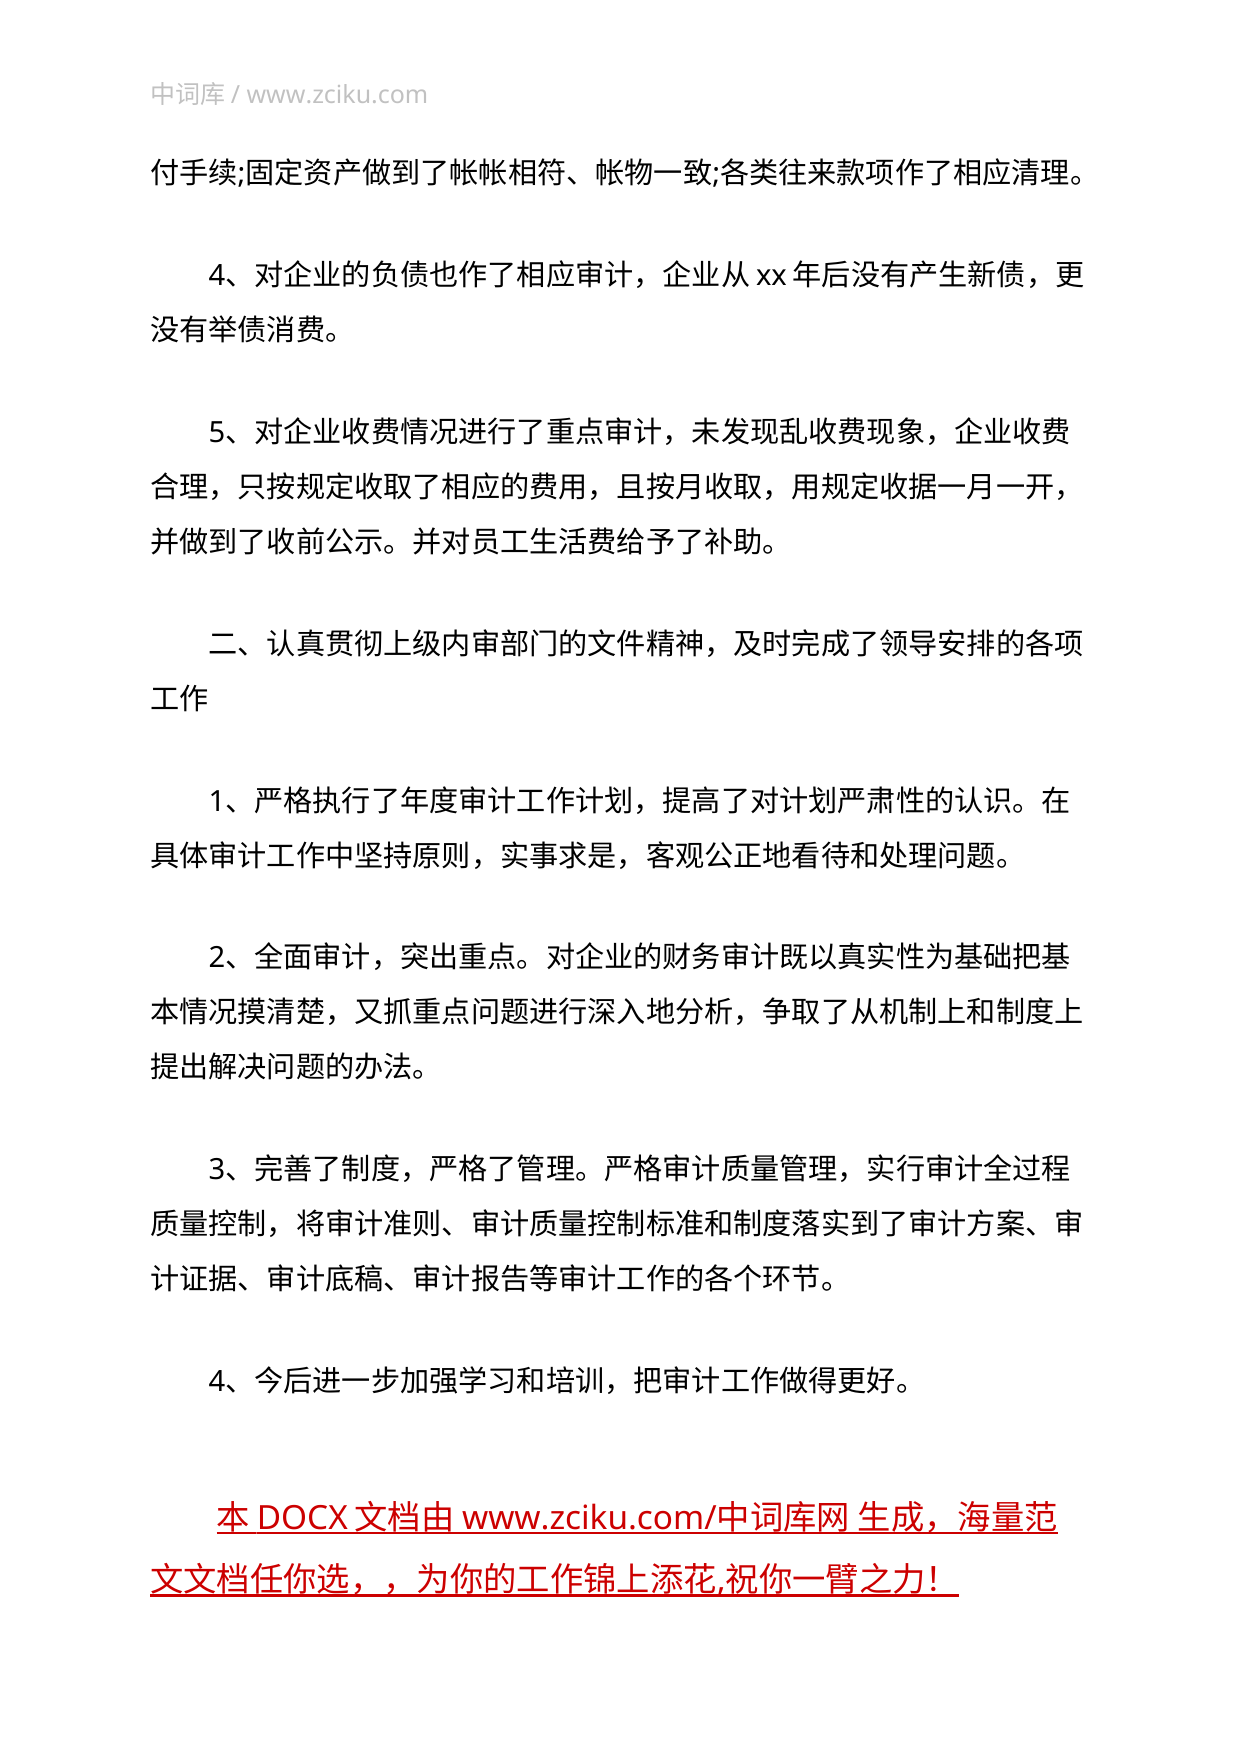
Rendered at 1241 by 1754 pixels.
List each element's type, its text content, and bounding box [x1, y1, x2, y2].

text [150, 150, 1090, 192]
text 3、完善了制度，严格了管理。严格审计质量管理，实行审计全过程质量控制，将审计准则、审计质量控制标准和制度落实到了审计方案、审计证据、审计底稿、审计报告等审计工作的各个环节。 [150, 1146, 1090, 1298]
text 4、今后进一步加强学习和培训，把审计工作做得更好。 [150, 1357, 1090, 1399]
text 4、对企业的负债也作了相应审计，企业从xx年后没有产生新债，更没有举债消费。 [150, 252, 1090, 349]
text 5、对企业收费情况进行了重点审计，未发现乱收费现象，企业收费合理，只按规定收取了相应的费用，且按月收取，用规定收据一月一开，并做到了收前公示。并对员工生活费给予了补助。 [150, 409, 1090, 561]
text 二、认真贯彻上级内审部门的文件精神，及时完成了领导安排的各项工作 [150, 620, 1090, 718]
text 2、全面审计，突出重点。对企业的财务审计既以真实性为基础把基本情况摸清楚，又抓重点问题进行深入地分析，争取了从机制上和制度上提出解决问题的办法。 [150, 934, 1090, 1086]
text 本DOCX文档由 www.zciku.com/中词库网 生成，海量范文文档任你选，，为你的工作锦上添花,祝你一臂之力！ [150, 1490, 1090, 1602]
text 1、严格执行了年度审计工作计划，提高了对计划严肃性的认识。在具体审计工作中坚持原则，实事求是，客观公正地看待和处理问题。 [150, 777, 1090, 874]
